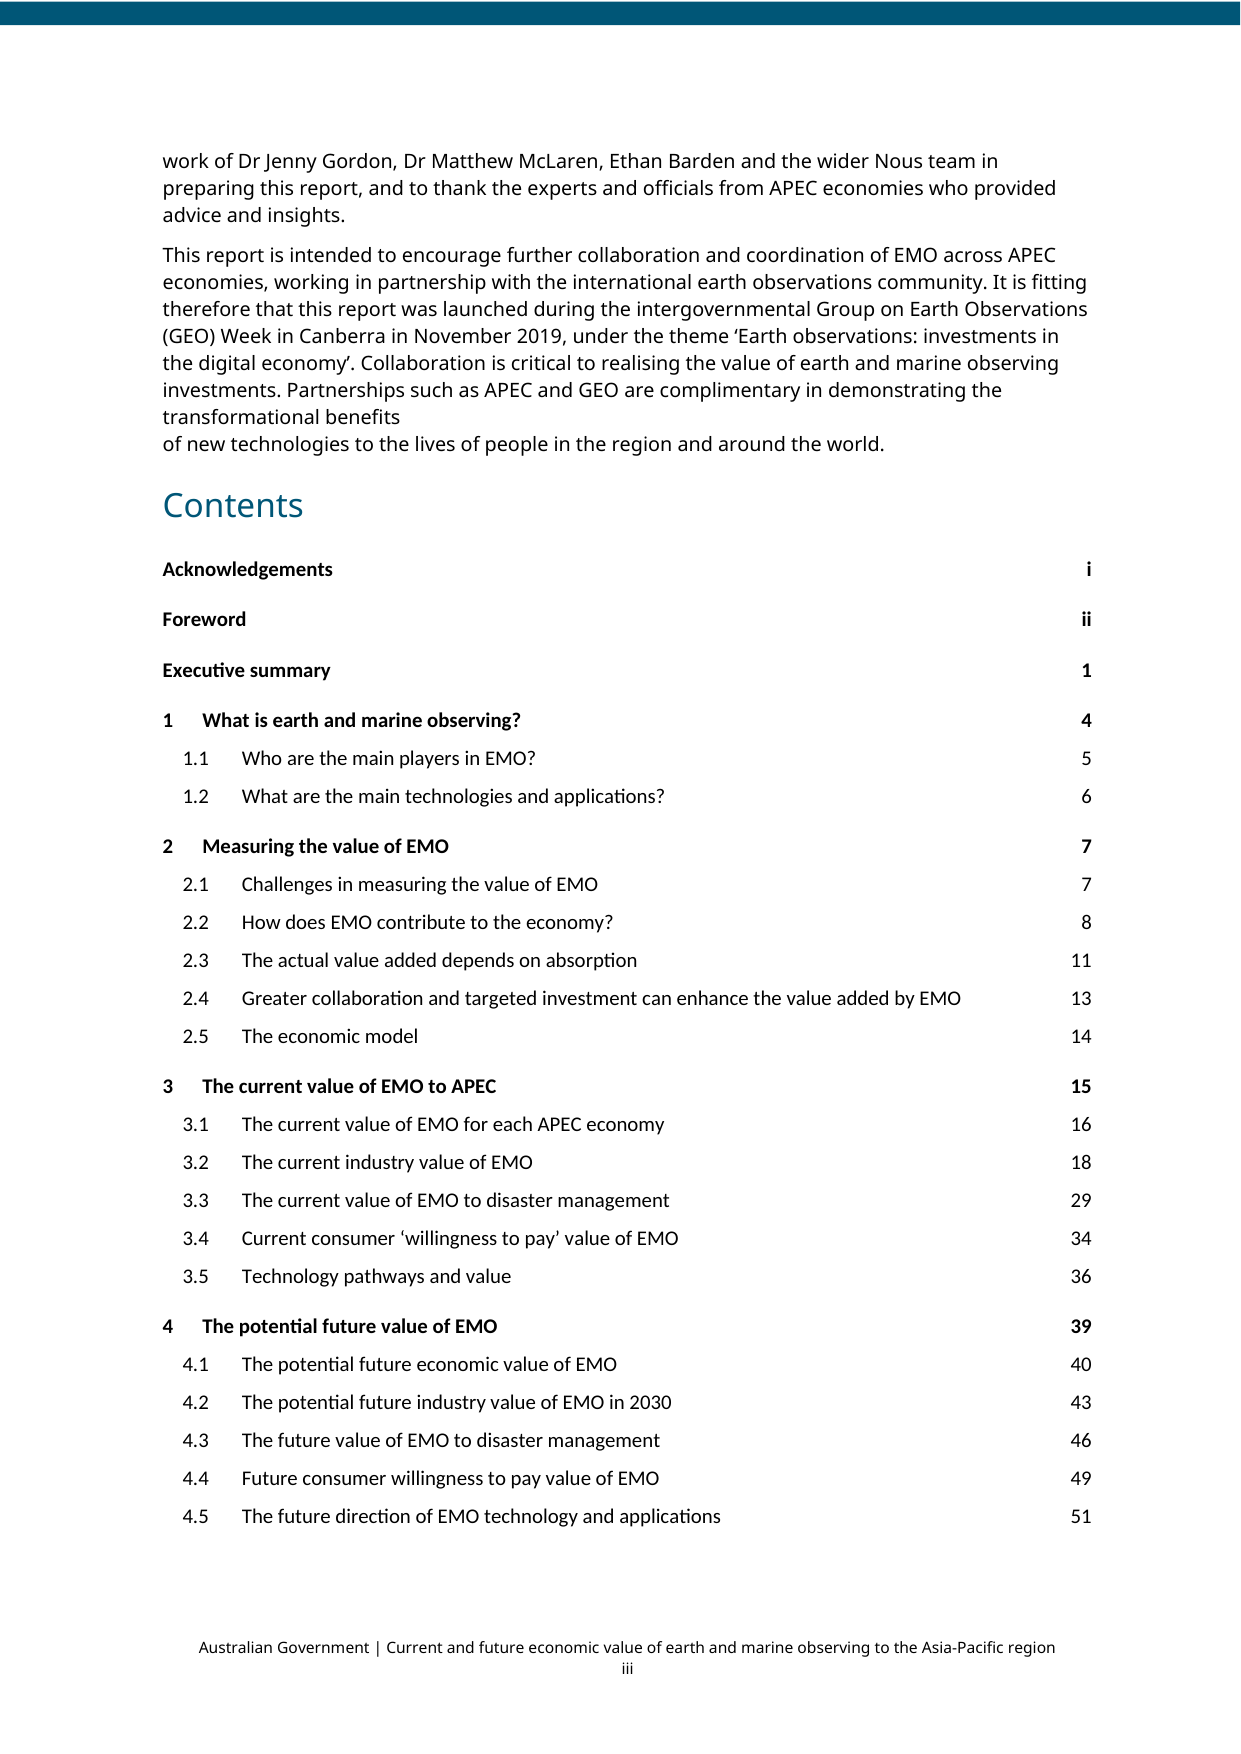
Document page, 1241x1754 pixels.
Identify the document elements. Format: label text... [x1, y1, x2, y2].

text 2.2 How does EMO contribute to the economy? 8 [182, 909, 1092, 935]
text 1 What is earth and marine observing? 4 [162, 707, 1092, 733]
subtitle Contents [162, 482, 1092, 527]
text This report is intended to encourage further collaboration and coordination of EMO across APEC economies, working in partnership with the international earth observations community. It is fitting therefore that this report was launched during the intergovernmental Group on Earth Observations (GEO) Week in Canberra in November 2019, under the theme ‘Earth observations: investments in the digital economy’. Collaboration is critical to realising the value of earth and marine observing investments. Partnerships such as APEC and GEO are complimentary in demonstrating the transformational benefits of new technologies to the lives of people in the region and around the world. [162, 241, 1092, 457]
text 4.1 The potential future economic value of EMO 40 [182, 1351, 1092, 1377]
text 4 The potential future value of EMO 39 [162, 1313, 1092, 1339]
text 3.1 The current value of EMO for each APEC economy 16 [182, 1111, 1092, 1137]
text 2.5 The economic model 14 [182, 1023, 1092, 1048]
text 2.3 The actual value added depends on absorption 11 [182, 947, 1092, 973]
text 3.4 Current consumer ‘willingness to pay’ value of EMO 34 [182, 1225, 1092, 1251]
text 1.1 Who are the main players in EMO? 5 [182, 745, 1092, 771]
text 3.5 Technology pathways and value 36 [182, 1263, 1092, 1288]
text 3 The current value of EMO to APEC 15 [162, 1073, 1092, 1099]
text 2.1 Challenges in measuring the value of EMO 7 [182, 871, 1092, 897]
text 3.3 The current value of EMO to disaster management 29 [182, 1187, 1092, 1213]
text 4.2 The potential future industry value of EMO in 2030 43 [182, 1389, 1092, 1415]
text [162, 148, 1092, 229]
text 4.3 The future value of EMO to disaster management 46 [182, 1427, 1092, 1453]
text 1.2 What are the main technologies and applications? 6 [182, 783, 1092, 808]
text Acknowledgements i [162, 556, 1092, 581]
text Foreword ii [162, 606, 1092, 632]
text 4.4 Future consumer willingness to pay value of EMO 49 [182, 1465, 1092, 1491]
text 4.5 The future direction of EMO technology and applications 51 [182, 1503, 1092, 1528]
text Executive summary 1 [162, 657, 1092, 682]
text 2 Measuring the value of EMO 7 [162, 833, 1092, 859]
text 2.4 Greater collaboration and targeted investment can enhance the value added by EMO 13 [182, 985, 1092, 1011]
text 3.2 The current industry value of EMO 18 [182, 1149, 1092, 1175]
